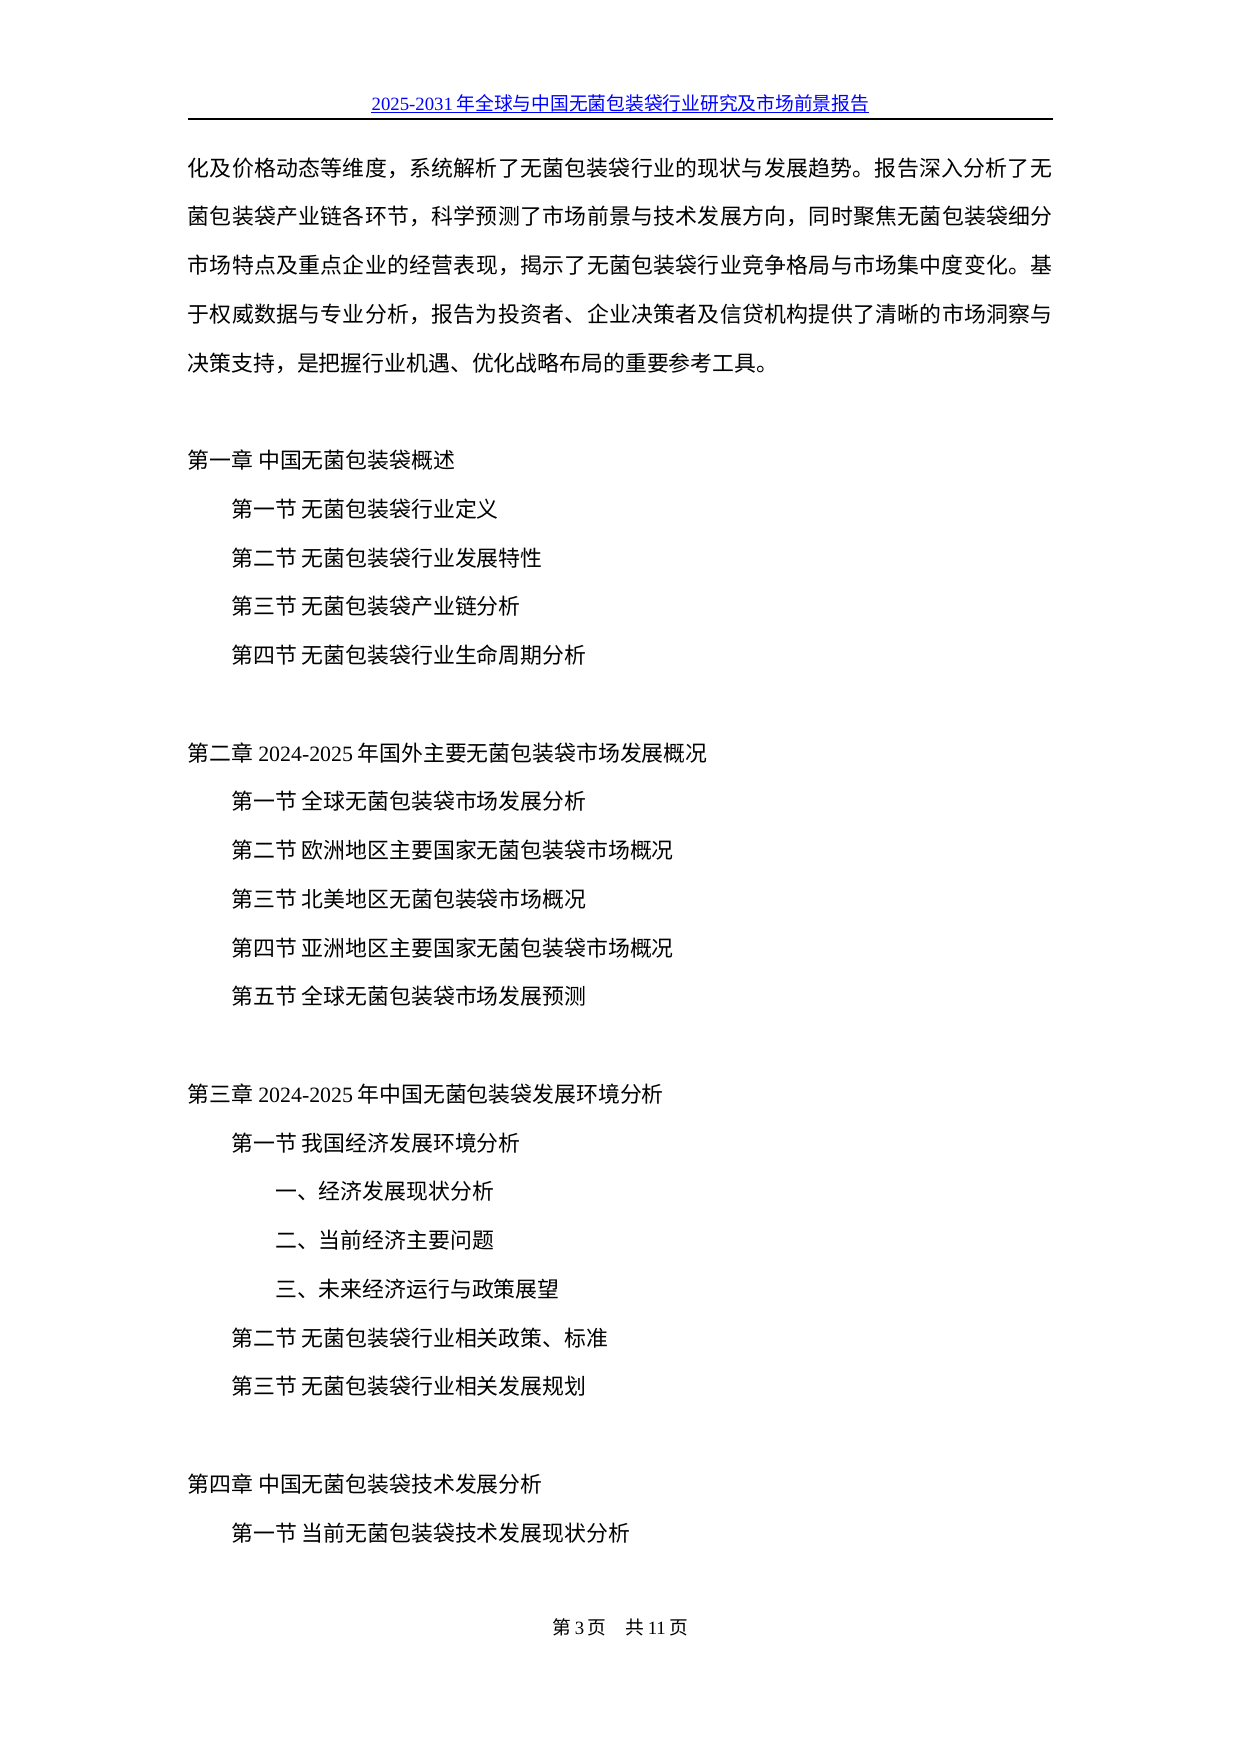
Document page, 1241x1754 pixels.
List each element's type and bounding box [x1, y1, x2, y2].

text [187, 150, 1053, 1548]
